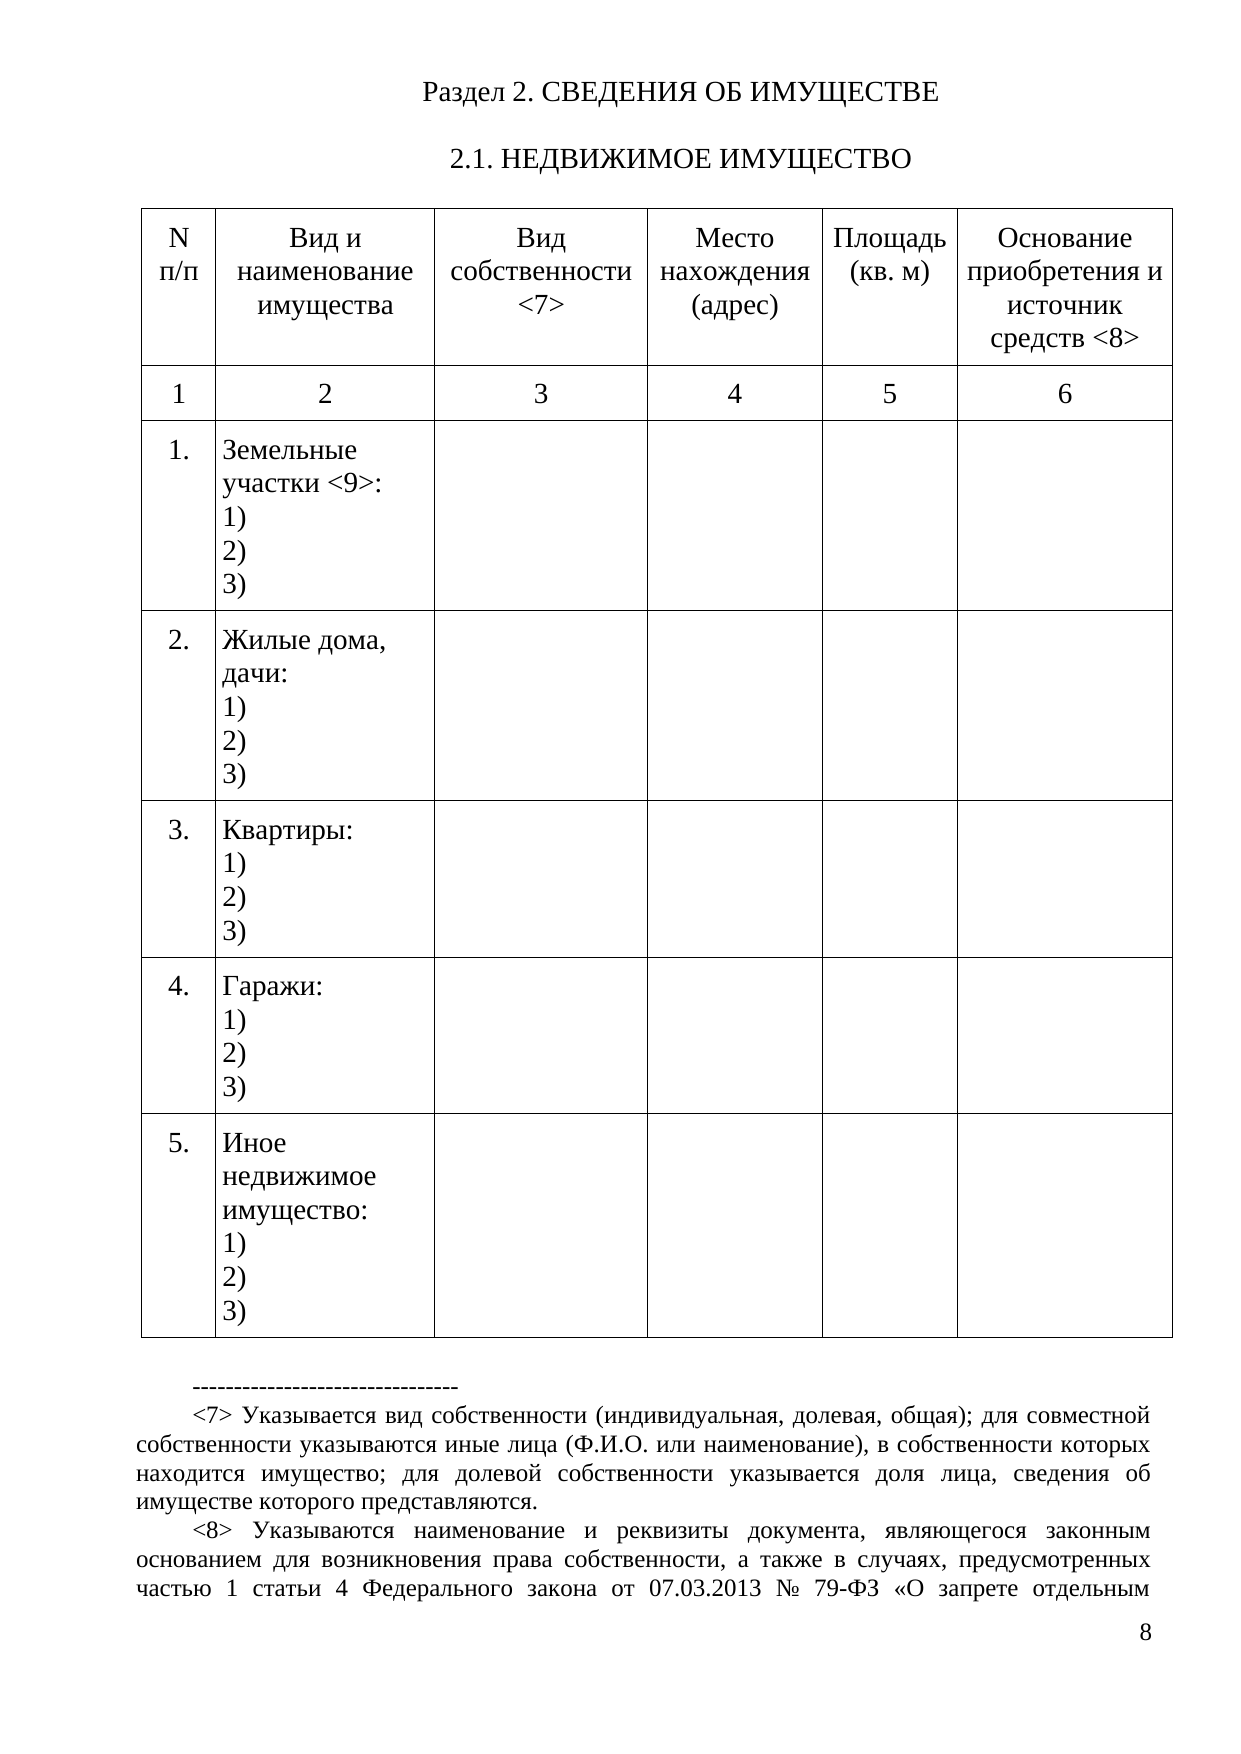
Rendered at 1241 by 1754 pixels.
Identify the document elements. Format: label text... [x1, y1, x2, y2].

table_cell [435, 421, 647, 610]
table_cell Иное недвижимое имущество: 1) 2) 3) [216, 1114, 434, 1337]
text Раздел 2. СВЕДЕНИЯ ОБ ИМУЩЕСТВЕ [136, 74, 1152, 107]
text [136, 1515, 1152, 1601]
table_header Место нахождения (адрес) [648, 209, 822, 364]
table_cell [648, 611, 822, 800]
table_cell [958, 958, 1172, 1113]
table_header Вид и наименование имущества [216, 209, 434, 364]
table_cell [958, 421, 1172, 610]
table_cell 2. [142, 611, 215, 800]
table_cell [823, 1114, 957, 1337]
table_cell [958, 1114, 1172, 1337]
table_header Основание приобретения и источник средств <8> [958, 209, 1172, 364]
table_cell [648, 421, 822, 610]
table_cell 6 [958, 366, 1172, 420]
table_cell 5. [142, 1114, 215, 1337]
table_cell [823, 801, 957, 957]
table_cell [435, 1114, 647, 1337]
table_cell Земельные участки <9>: 1) 2) 3) [216, 421, 434, 610]
table_cell Гаражи: 1) 2) 3) [216, 958, 434, 1113]
table_cell Жилые дома, дачи: 1) 2) 3) [216, 611, 434, 800]
table_cell [648, 1114, 822, 1337]
table_cell 4 [648, 366, 822, 420]
table_cell [435, 801, 647, 957]
table_cell [435, 611, 647, 800]
table_cell [958, 611, 1172, 800]
table_cell 1. [142, 421, 215, 610]
table_cell [823, 958, 957, 1113]
text <7> Указывается вид собственности (индивидуальная, долевая, общая); для совместной собственности указываются иные лица (Ф.И.О. или наименование), в собственности которых находится имущество; для долевой собственности указывается доля лица, сведения об имуществе которого представляются. [136, 1400, 1152, 1515]
table_cell 4. [142, 958, 215, 1113]
table_header Площадь (кв. м) [823, 209, 957, 364]
text -------------------------------- [136, 1371, 1152, 1400]
table_cell [435, 958, 647, 1113]
table_cell 5 [823, 366, 957, 420]
table_cell 3 [435, 366, 647, 420]
table_cell [648, 801, 822, 957]
table_cell 2 [216, 366, 434, 420]
table_cell [823, 421, 957, 610]
table_cell [648, 958, 822, 1113]
text 2.1. НЕДВИЖИМОЕ ИМУЩЕСТВО [136, 141, 1152, 174]
table_cell Квартиры: 1) 2) 3) [216, 801, 434, 957]
table_cell 1 [142, 366, 215, 420]
table_cell [958, 801, 1172, 957]
table_cell 3. [142, 801, 215, 957]
table_header Вид собственности <7> [435, 209, 647, 364]
table_cell [823, 611, 957, 800]
table_header N п/п [142, 209, 215, 364]
